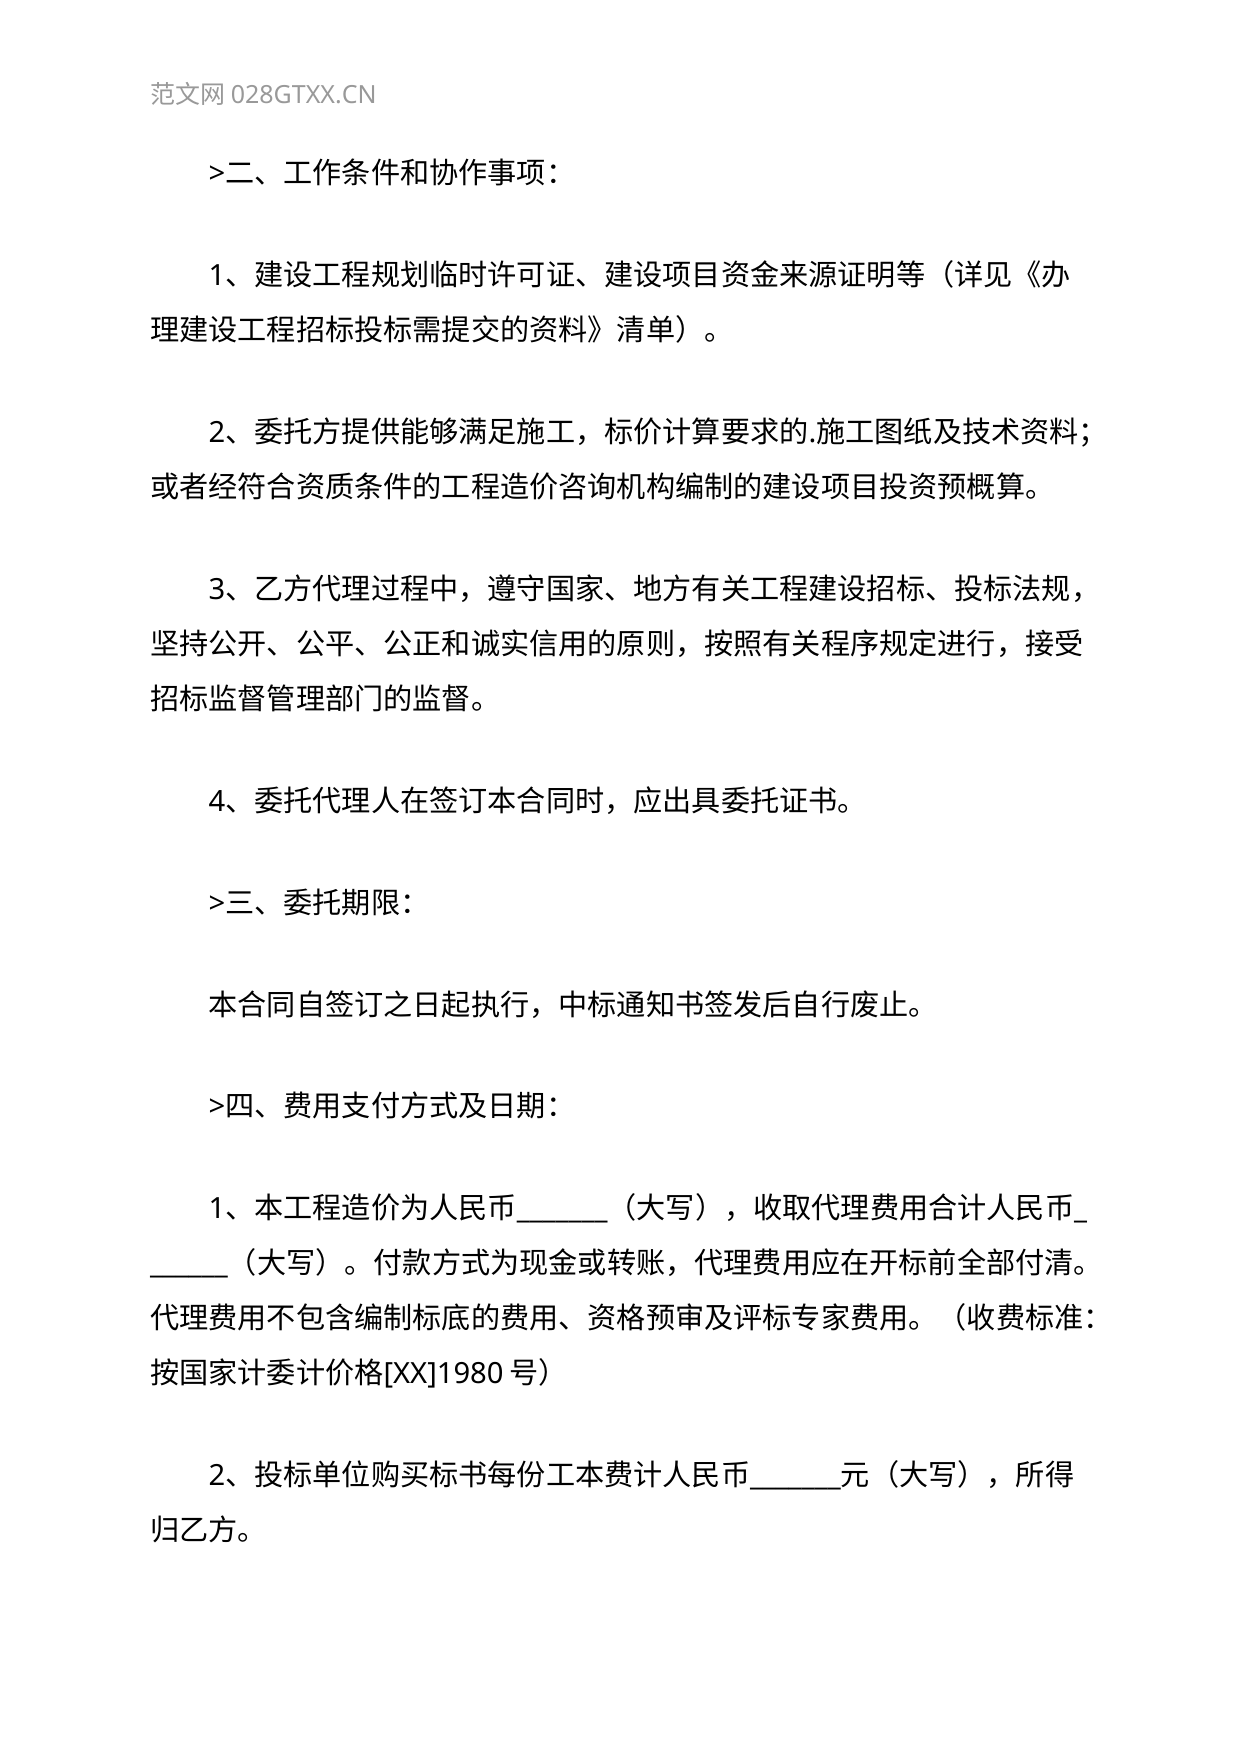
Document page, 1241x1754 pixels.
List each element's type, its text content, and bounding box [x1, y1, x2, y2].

text >四、费用支付方式及日期： [150, 1083, 1090, 1125]
text >二、工作条件和协作事项： [150, 150, 1090, 192]
text >三、委托期限： [150, 879, 1090, 922]
text 2、委托方提供能够满足施工，标价计算要求的.施工图纸及技术资料；或者经符合资质条件的工程造价咨询机构编制的建设项目投资预概算。 [150, 409, 1090, 506]
text 1、建设工程规划临时许可证、建设项目资金来源证明等（详见《办理建设工程招标投标需提交的资料》清单）。 [150, 252, 1090, 349]
text 3、乙方代理过程中，遵守国家、地方有关工程建设招标、投标法规，坚持公开、公平、公正和诚实信用的原则，按照有关程序规定进行，接受招标监督管理部门的监督。 [150, 566, 1090, 718]
text 4、委托代理人在签订本合同时，应出具委托证书。 [150, 777, 1090, 819]
text 1、本工程造价为人民币_______（大写），收取代理费用合计人民币_______（大写）。付款方式为现金或转账，代理费用应在开标前全部付清。代理费用不包含编制标底的费用、资格预审及评标专家费用。（收费标准：按国家计委计价格[XX]1980号） [150, 1185, 1090, 1392]
text 本合同自签订之日起执行，中标通知书签发后自行废止。 [150, 981, 1090, 1023]
text 2、投标单位购买标书每份工本费计人民币_______元（大写），所得归乙方。 [150, 1452, 1090, 1549]
